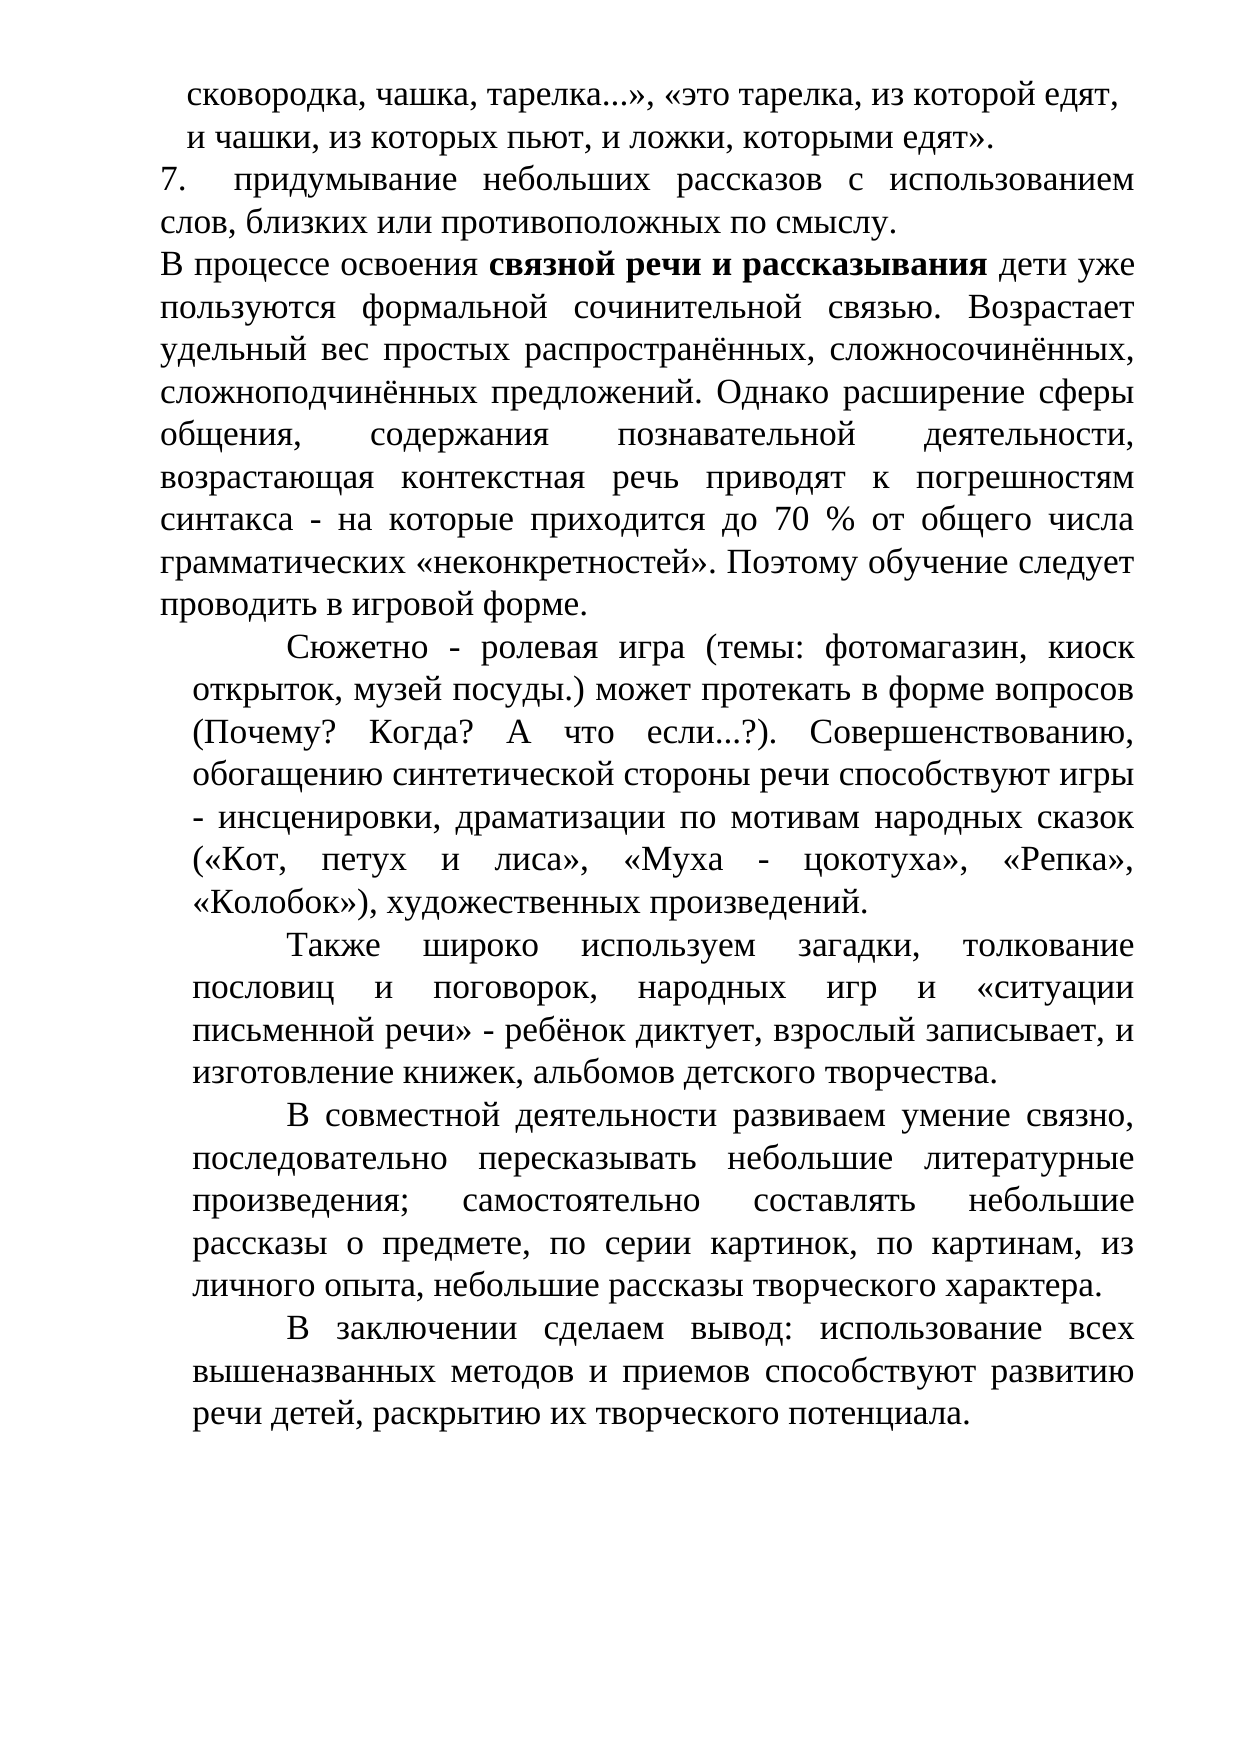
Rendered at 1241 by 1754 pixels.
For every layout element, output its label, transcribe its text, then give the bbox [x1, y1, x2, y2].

text В совместной деятельности развиваем умение связно, последовательно пересказывать небольшие литературные произведения; самостоятельно составлять небольшие рассказы о предмете, по серии картинок, по картинам, из личного опыта, небольшие рассказы творческого характера. [192, 1093, 1135, 1305]
text Сюжетно - ролевая игра (темы: фотомагазин, киоск открыток, музей посуды.) может протекать в форме вопросов (Почему? Когда? А что если...?). Совершенствованию, обогащению синтетической стороны речи способствуют игры - инсценировки, драматизации по мотивам народных сказок («Кот, петух и лиса», «Муха - цокотуха», «Репка», «Колобок»), художественных произведений. [192, 624, 1135, 922]
text сковородка, чашка, тарелка...», «это тарелка, из которой едят, [160, 72, 1135, 114]
text В заключении сделаем вывод: использование всех вышеназванных методов и приемов способствуют развитию речи детей, раскрытию их творческого потенциала. [192, 1306, 1135, 1433]
text В процессе освоения связной речи и рассказывания дети уже пользуются формальной сочинительной связью. Возрастает удельный вес простых распространённых, сложносочинённых, сложноподчинённых предложений. Однако расширение сферы общения, содержания познавательной деятельности, возрастающая контекстная речь приводят к погрешностям синтакса - на которые приходится до 70 % от общего числа грамматических «неконкретностей». Поэтому обучение следует проводить в игровой форме. [160, 242, 1135, 624]
text Также широко используем загадки, толкование пословиц и поговорок, народных игр и «ситуации письменной речи» - ребёнок диктует, взрослый записывает, и изготовление книжек, альбомов детского творчества. [192, 922, 1135, 1092]
list придумывание небольших рассказов с использованием слов, близких или противоположных по смыслу. [160, 157, 1135, 242]
text и чашки, из которых пьют, и ложки, которыми едят». [160, 114, 1135, 157]
